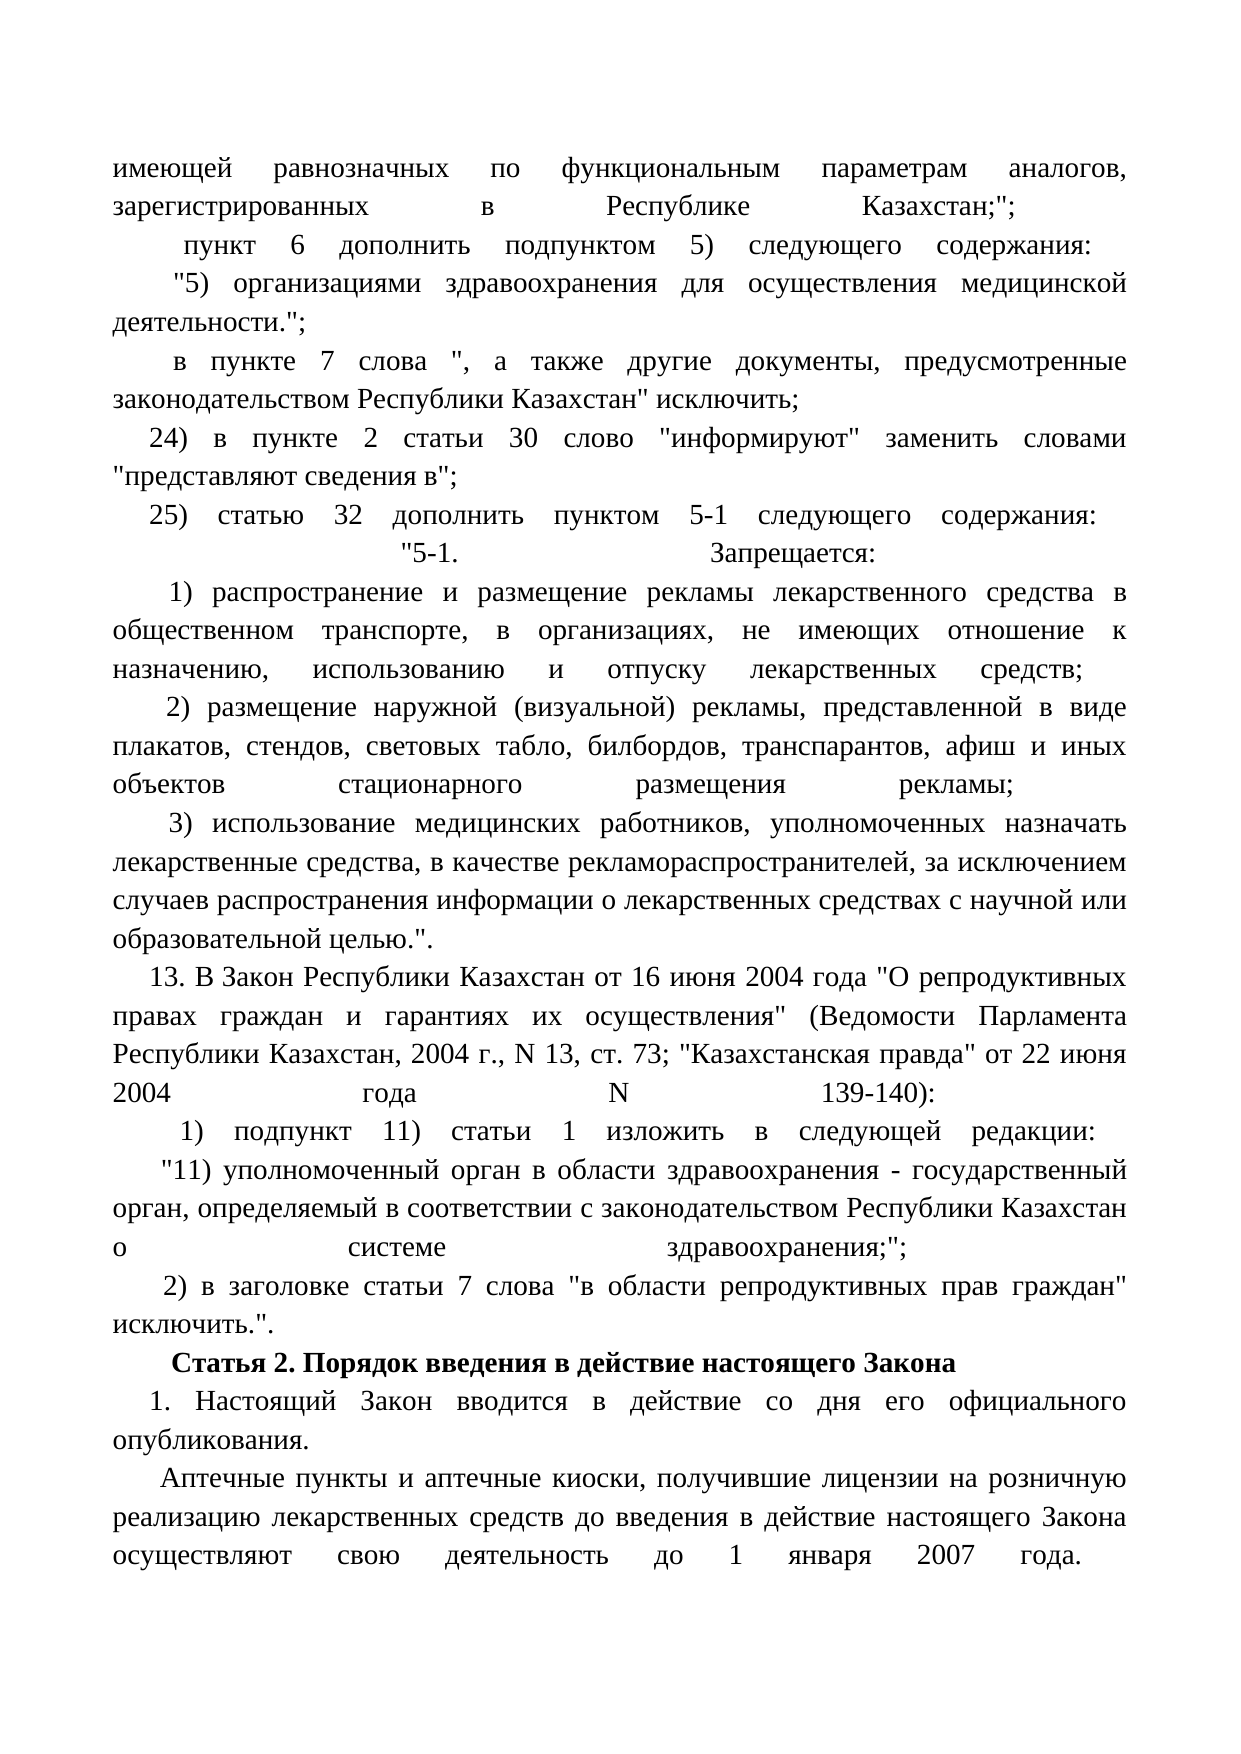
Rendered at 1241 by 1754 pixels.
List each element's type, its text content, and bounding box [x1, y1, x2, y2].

text 25) статью 32 дополнить пунктом 5-1 следующего содержания: "5-1. Запрещается: 1) распространение и размещение рекламы лекарственного средства в общественном транспорте, в организациях, не имеющих отношение к назначению, использованию и отпуску лекарственных средств; 2) размещение наружной (визуальной) рекламы, представленной в виде плакатов, стендов, световых табло, билбордов, транспарантов, афиш и иных объектов стационарного размещения рекламы; 3) использование медицинских работников, уполномоченных назначать лекарственные средства, в качестве рекламораспространителей, за исключением случаев распространения информации о лекарственных средствах с научной или образовательной целью.". [112, 497, 1128, 954]
text 13. В Закон Республики Казахстан от 16 июня 2004 года "О репродуктивных правах граждан и гарантиях их осуществления" (Ведомости Парламента Республики Казахстан, 2004 г., N 13, ст. 73; "Казахстанская правда" от 22 июня 2004 года N 139-140): 1) подпункт 11) статьи 1 изложить в следующей редакции: "11) уполномоченный орган в области здравоохранения - государственный орган, определяемый в соответствии с законодательством Республики Казахстан о системе здравоохранения;"; 2) в заголовке статьи 7 слова "в области репродуктивных прав граждан" исключить.". [112, 959, 1128, 1340]
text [112, 150, 1128, 415]
text 24) в пункте 2 статьи 30 слово "информируют" заменить словами "представляют сведения в"; [112, 420, 1128, 492]
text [112, 1383, 1128, 1571]
text Статья 2. Порядок введения в действие настоящего Закона [112, 1345, 1128, 1378]
